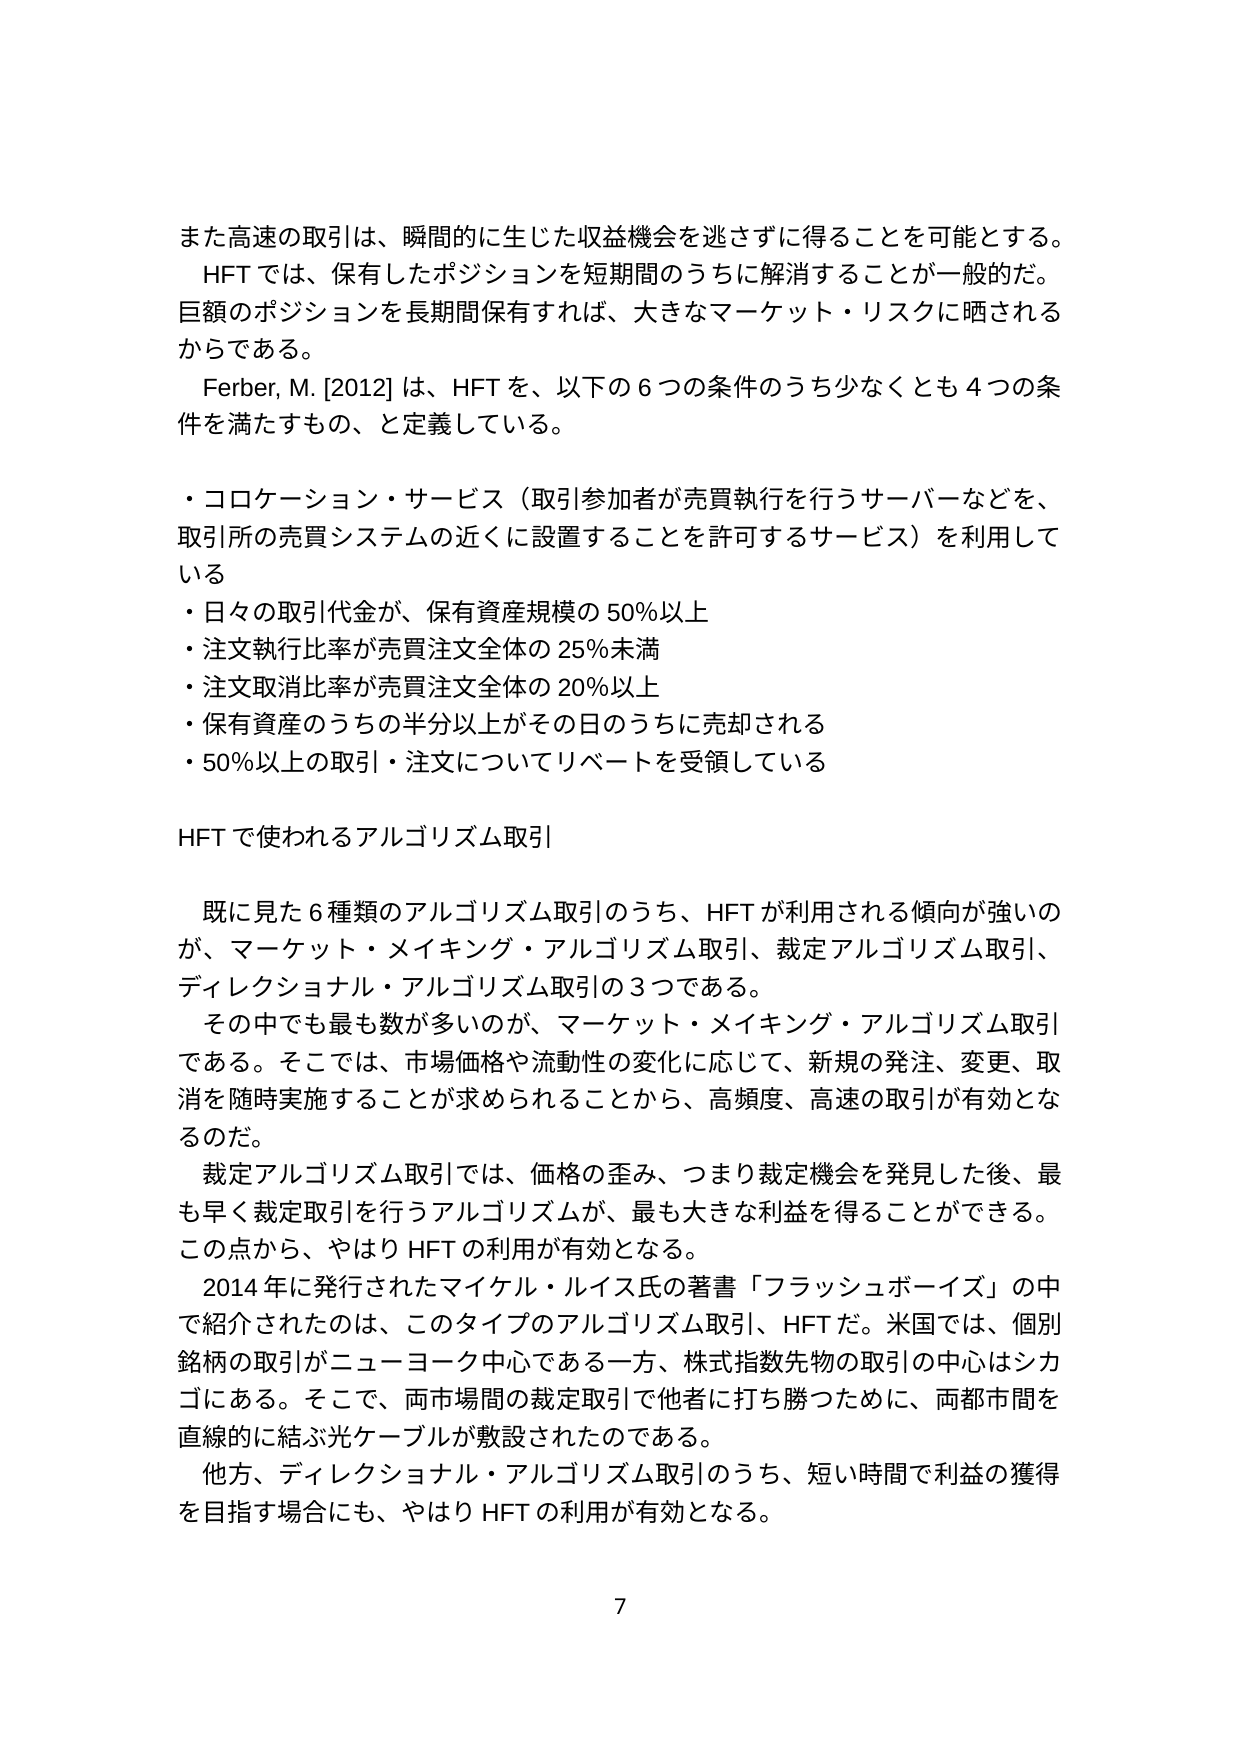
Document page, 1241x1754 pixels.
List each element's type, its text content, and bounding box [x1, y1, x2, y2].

text その中でも最も数が多いのが、マーケット・メイキング・アルゴリズム取引である。そこでは、市場価格や流動性の変化に応じて、新規の発注、変更、取消を随時実施することが求められることから、高頻度、高速の取引が有効となるのだ。 [177, 1004, 1063, 1154]
text ・50％以上の取引・注文についてリベートを受領している [177, 742, 1063, 779]
text ・日々の取引代金が、保有資産規模の50％以上 [177, 592, 1063, 629]
text ・注文執行比率が売買注文全体の25％未満 [177, 629, 1063, 667]
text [177, 217, 1063, 254]
text 裁定アルゴリズム取引では、価格の歪み、つまり裁定機会を発見した後、最も早く裁定取引を行うアルゴリズムが、最も大きな利益を得ることができる。この点から、やはりHFTの利用が有効となる。 [177, 1154, 1063, 1267]
text HFTで使われるアルゴリズム取引 [177, 817, 1063, 854]
text 他方、ディレクショナル・アルゴリズム取引のうち、短い時間で利益の獲得を目指す場合にも、やはりHFTの利用が有効となる。 [177, 1454, 1063, 1529]
text ・コロケーション・サービス（取引参加者が売買執行を行うサーバーなどを、取引所の売買システムの近くに設置することを許可するサービス）を利用している [177, 479, 1063, 592]
text 2014年に発行されたマイケル・ルイス氏の著書「フラッシュボーイズ」の中で紹介されたのは、このタイプのアルゴリズム取引、HFTだ。米国では、個別銘柄の取引がニューヨーク中心である一方、株式指数先物の取引の中心はシカゴにある。そこで、両市場間の裁定取引で他者に打ち勝つために、両都市間を直線的に結ぶ光ケーブルが敷設されたのである。 [177, 1267, 1063, 1454]
text 既に見た6種類のアルゴリズム取引のうち、HFTが利用される傾向が強いのが、マーケット・メイキング・アルゴリズム取引、裁定アルゴリズム取引、ディレクショナル・アルゴリズム取引の３つである。 [177, 892, 1063, 1004]
text ・注文取消比率が売買注文全体の20％以上 [177, 667, 1063, 704]
text ・保有資産のうちの半分以上がその日のうちに売却される [177, 704, 1063, 742]
text Ferber, M. [2012] は、HFTを、以下の6つの条件のうち少なくとも４つの条件を満たすもの、と定義している。 [177, 367, 1063, 442]
text HFTでは、保有したポジションを短期間のうちに解消することが一般的だ。巨額のポジションを長期間保有すれば、大きなマーケット・リスクに晒されるからである。 [177, 254, 1063, 367]
